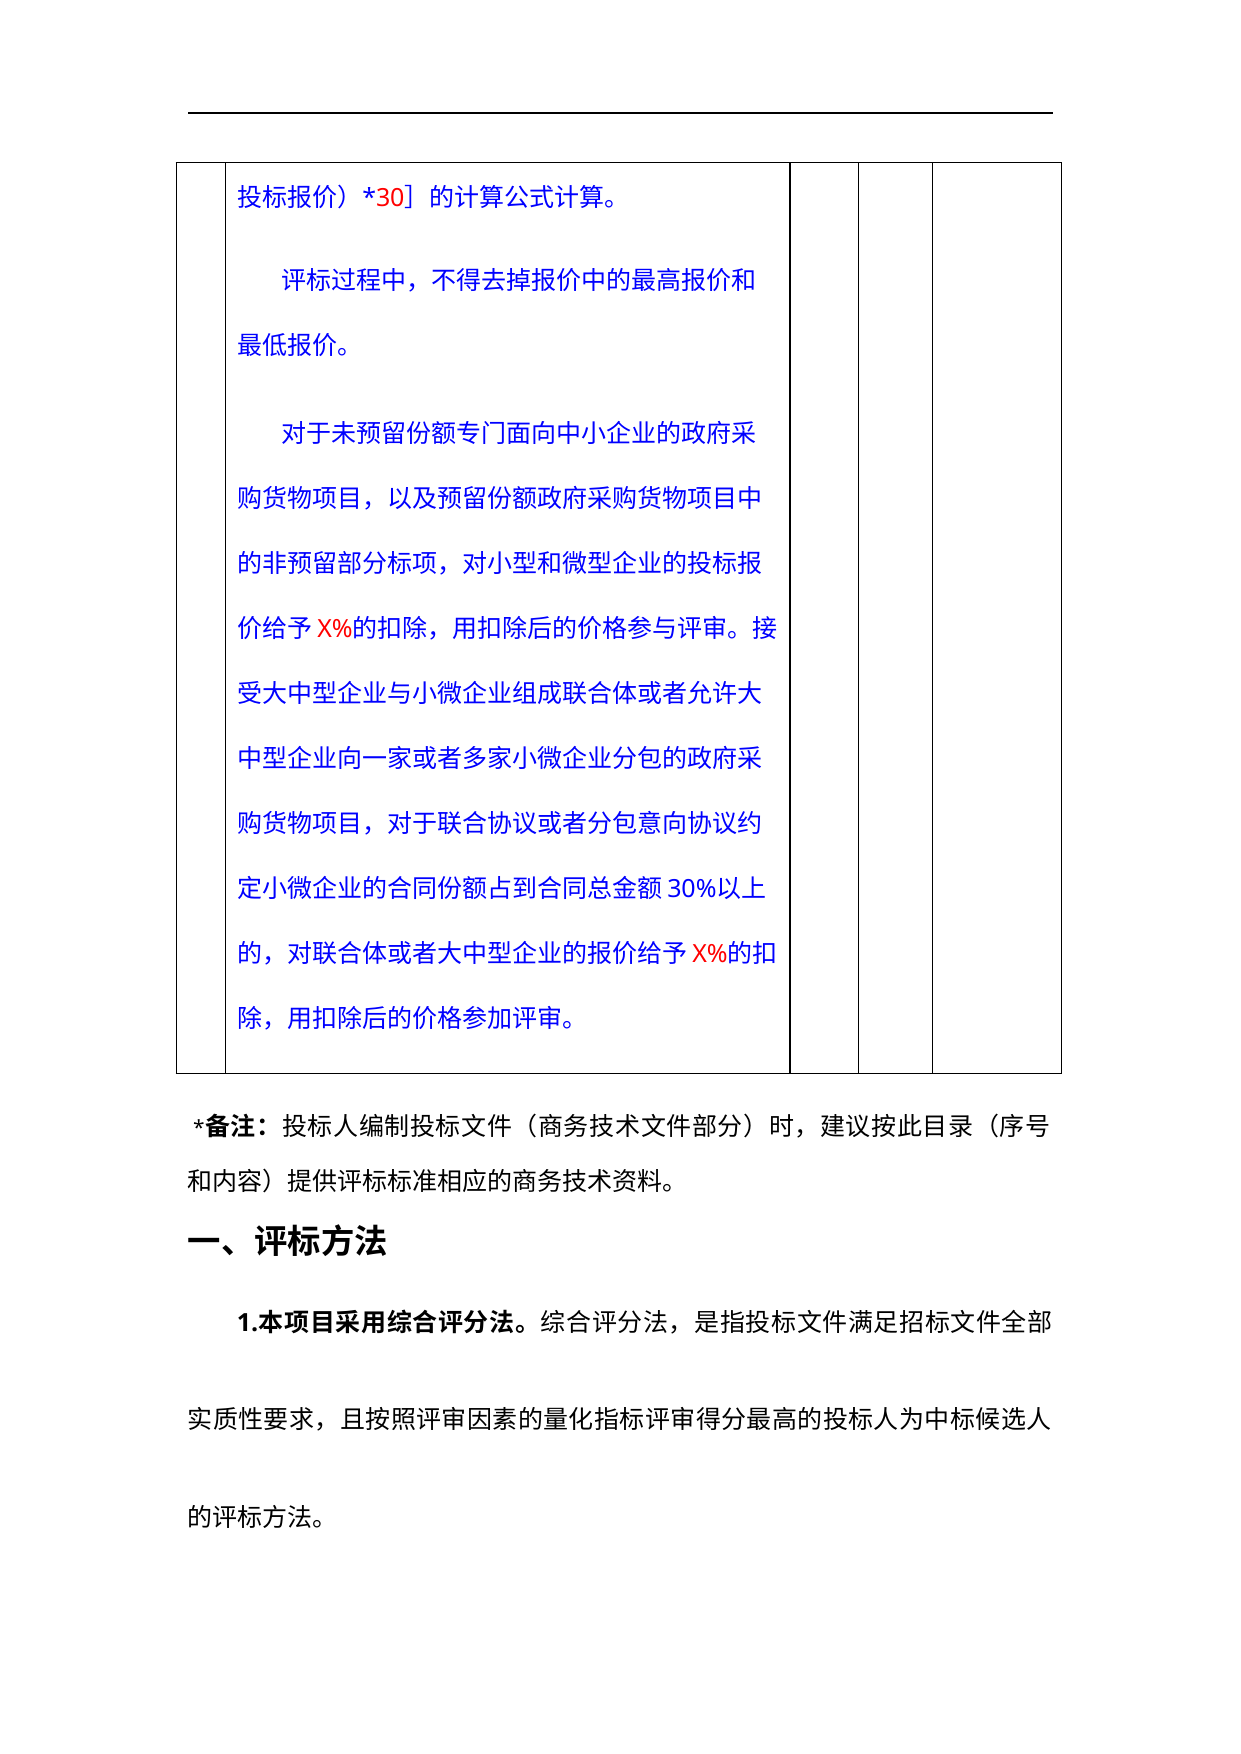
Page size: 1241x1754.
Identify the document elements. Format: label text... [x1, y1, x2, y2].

text 一、评标方法 [187, 1215, 1053, 1263]
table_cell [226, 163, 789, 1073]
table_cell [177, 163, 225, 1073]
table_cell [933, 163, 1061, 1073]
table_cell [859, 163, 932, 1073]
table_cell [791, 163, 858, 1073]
text *备注：投标人编制投标文件（商务技术文件部分）时，建议按此目录（序号和内容）提供评标标准相应的商务技术资料。 [187, 1107, 1053, 1197]
text 1.本项目采用综合评分法。综合评分法，是指投标文件满足招标文件全部实质性要求，且按照评审因素的量化指标评审得分最高的投标人为中标候选人的评标方法。 [187, 1288, 1053, 1548]
